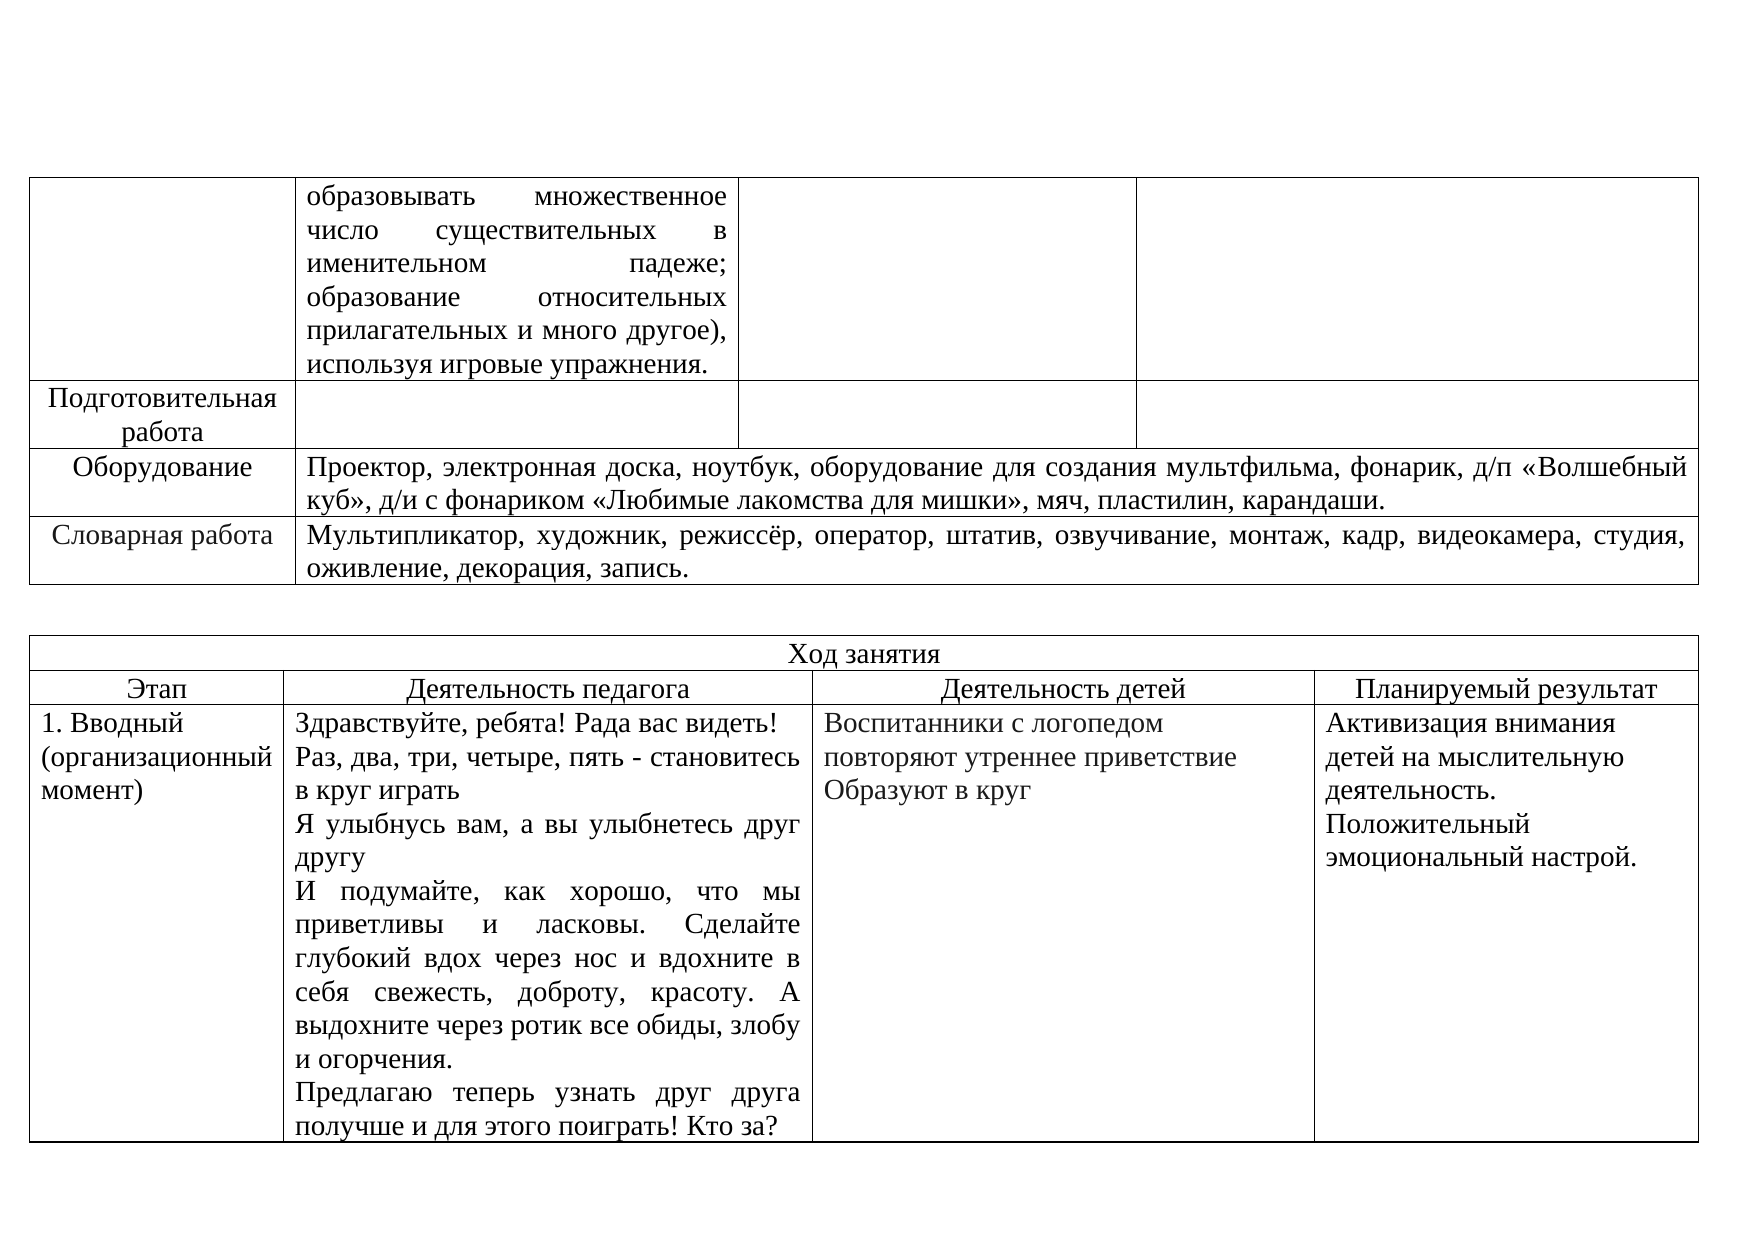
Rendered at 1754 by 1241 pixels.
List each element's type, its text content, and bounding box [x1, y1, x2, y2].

table_cell [296, 381, 738, 448]
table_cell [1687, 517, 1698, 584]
table_cell Оборудование [30, 449, 295, 516]
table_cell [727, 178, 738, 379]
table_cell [813, 705, 1314, 1141]
table_header Ход занятия [30, 636, 1698, 670]
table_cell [1137, 178, 1698, 379]
table_cell [1137, 381, 1698, 448]
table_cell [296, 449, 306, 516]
table_cell Этап [30, 671, 283, 704]
table_cell [30, 178, 295, 379]
table_cell Деятельность педагога [284, 671, 812, 704]
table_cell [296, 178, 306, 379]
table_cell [739, 178, 1136, 379]
table_cell Подготовительная работа [30, 381, 295, 448]
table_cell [30, 705, 283, 1141]
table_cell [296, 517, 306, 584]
table_cell Деятельность детей [813, 671, 1314, 704]
table_cell Словарная работа [30, 517, 295, 584]
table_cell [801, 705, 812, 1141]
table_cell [1315, 705, 1698, 1141]
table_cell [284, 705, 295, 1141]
table_cell [739, 381, 1136, 448]
table_cell Планируемый результат [1315, 671, 1698, 704]
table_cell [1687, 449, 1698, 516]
